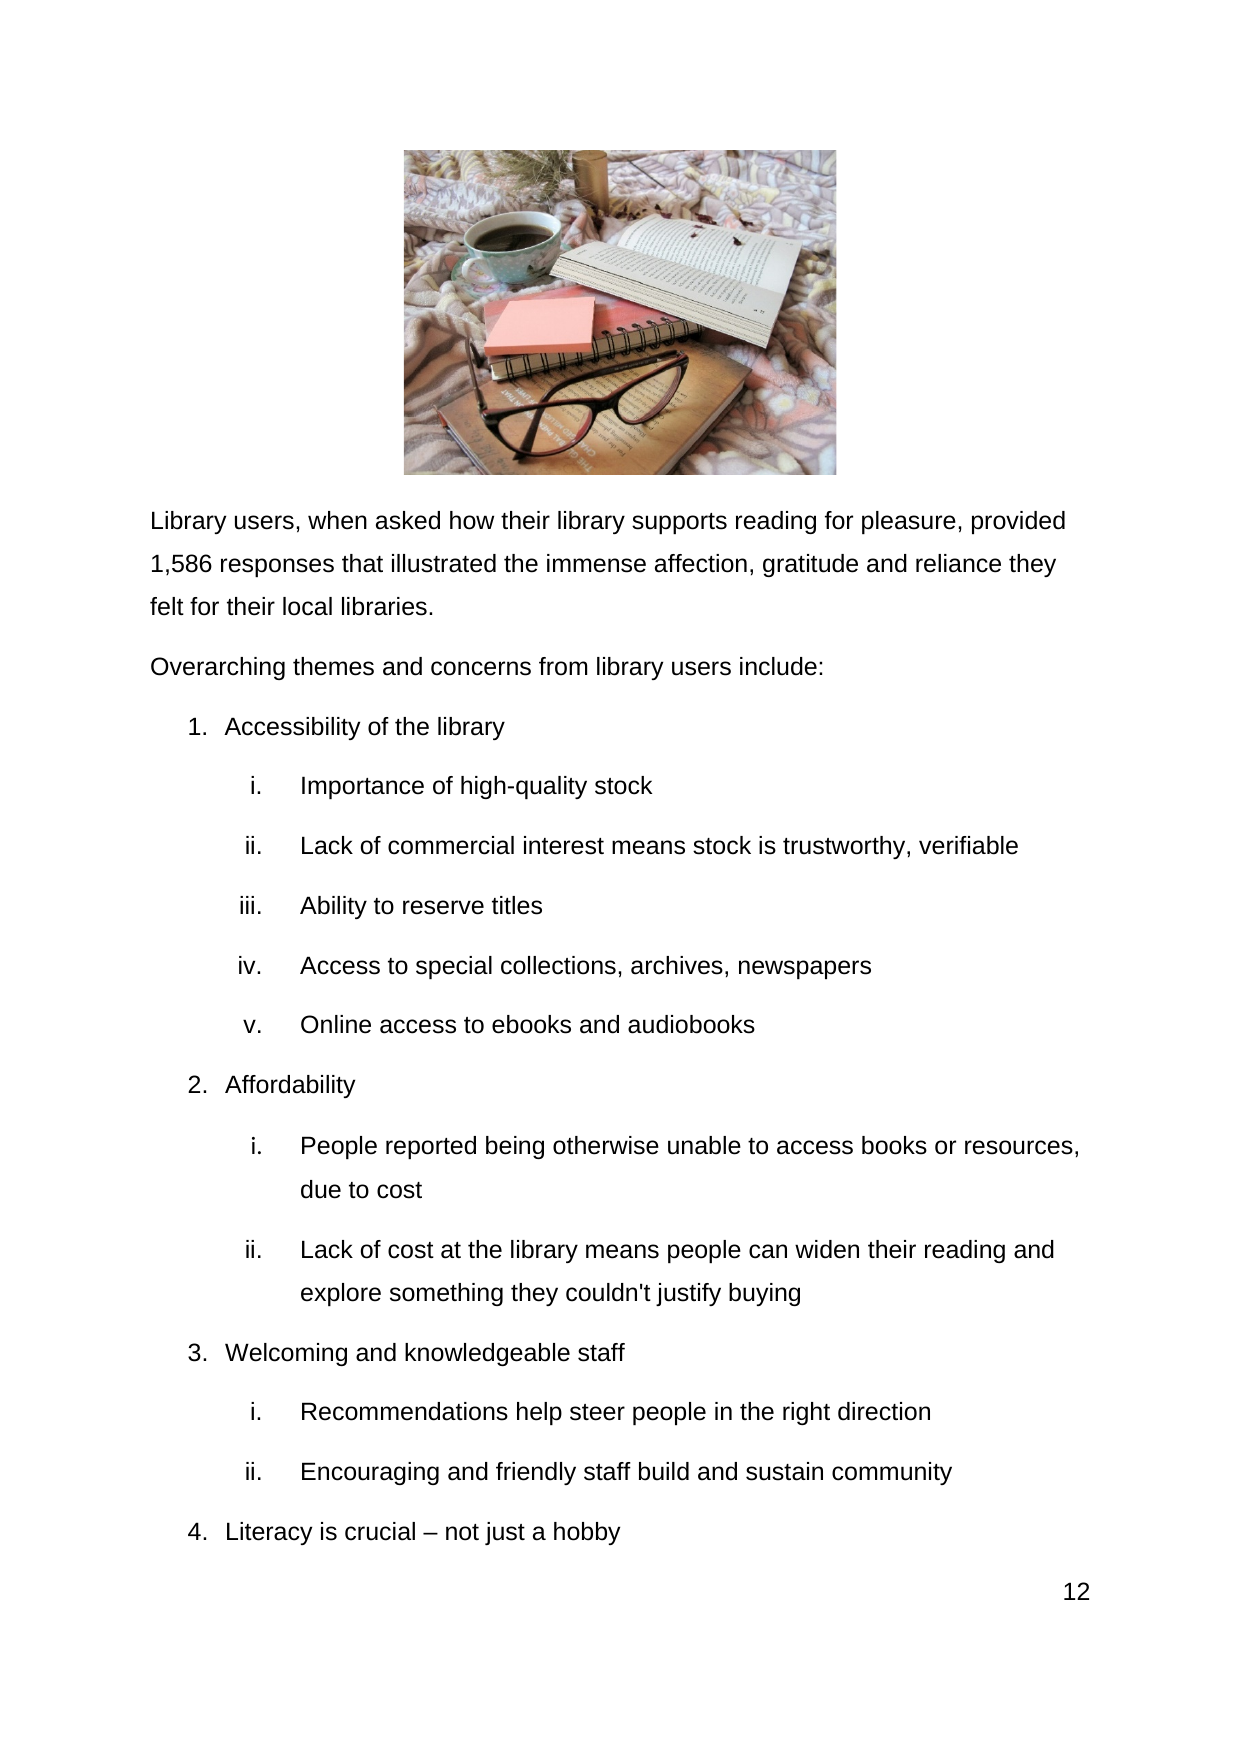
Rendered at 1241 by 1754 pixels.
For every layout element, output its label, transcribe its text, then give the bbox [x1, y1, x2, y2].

list Importance of high-quality stock [262, 771, 1090, 800]
picture [403, 150, 837, 475]
list Affordability [187, 1070, 1090, 1099]
list Online access to ebooks and audiobooks [262, 1010, 1090, 1039]
list Literacy is crucial – not just a hobby [187, 1517, 1090, 1546]
list People reported being otherwise unable to access books or resources, due to cost [262, 1130, 1090, 1204]
list Accessibility of the library [187, 711, 1090, 740]
text Overarching themes and concerns from library users include: [150, 652, 1090, 680]
list Lack of commercial interest means stock is trustworthy, verifiable [262, 831, 1090, 860]
list Welcoming and knowledgeable staff [187, 1338, 1090, 1366]
list Recommendations help steer people in the right direction [262, 1397, 1090, 1426]
list Encouraging and friendly staff build and sustain community [262, 1457, 1090, 1486]
list Lack of cost at the library means people can widen their reading and explore something they couldn't justify buying [262, 1235, 1090, 1307]
text Library users, when asked how their library supports reading for pleasure, provided 1,586 responses that illustrated the immense affection, gratitude and reliance they felt for their local libraries. [150, 506, 1090, 621]
list Ability to reserve titles [262, 891, 1090, 919]
list Access to special collections, archives, newspapers [262, 951, 1090, 979]
